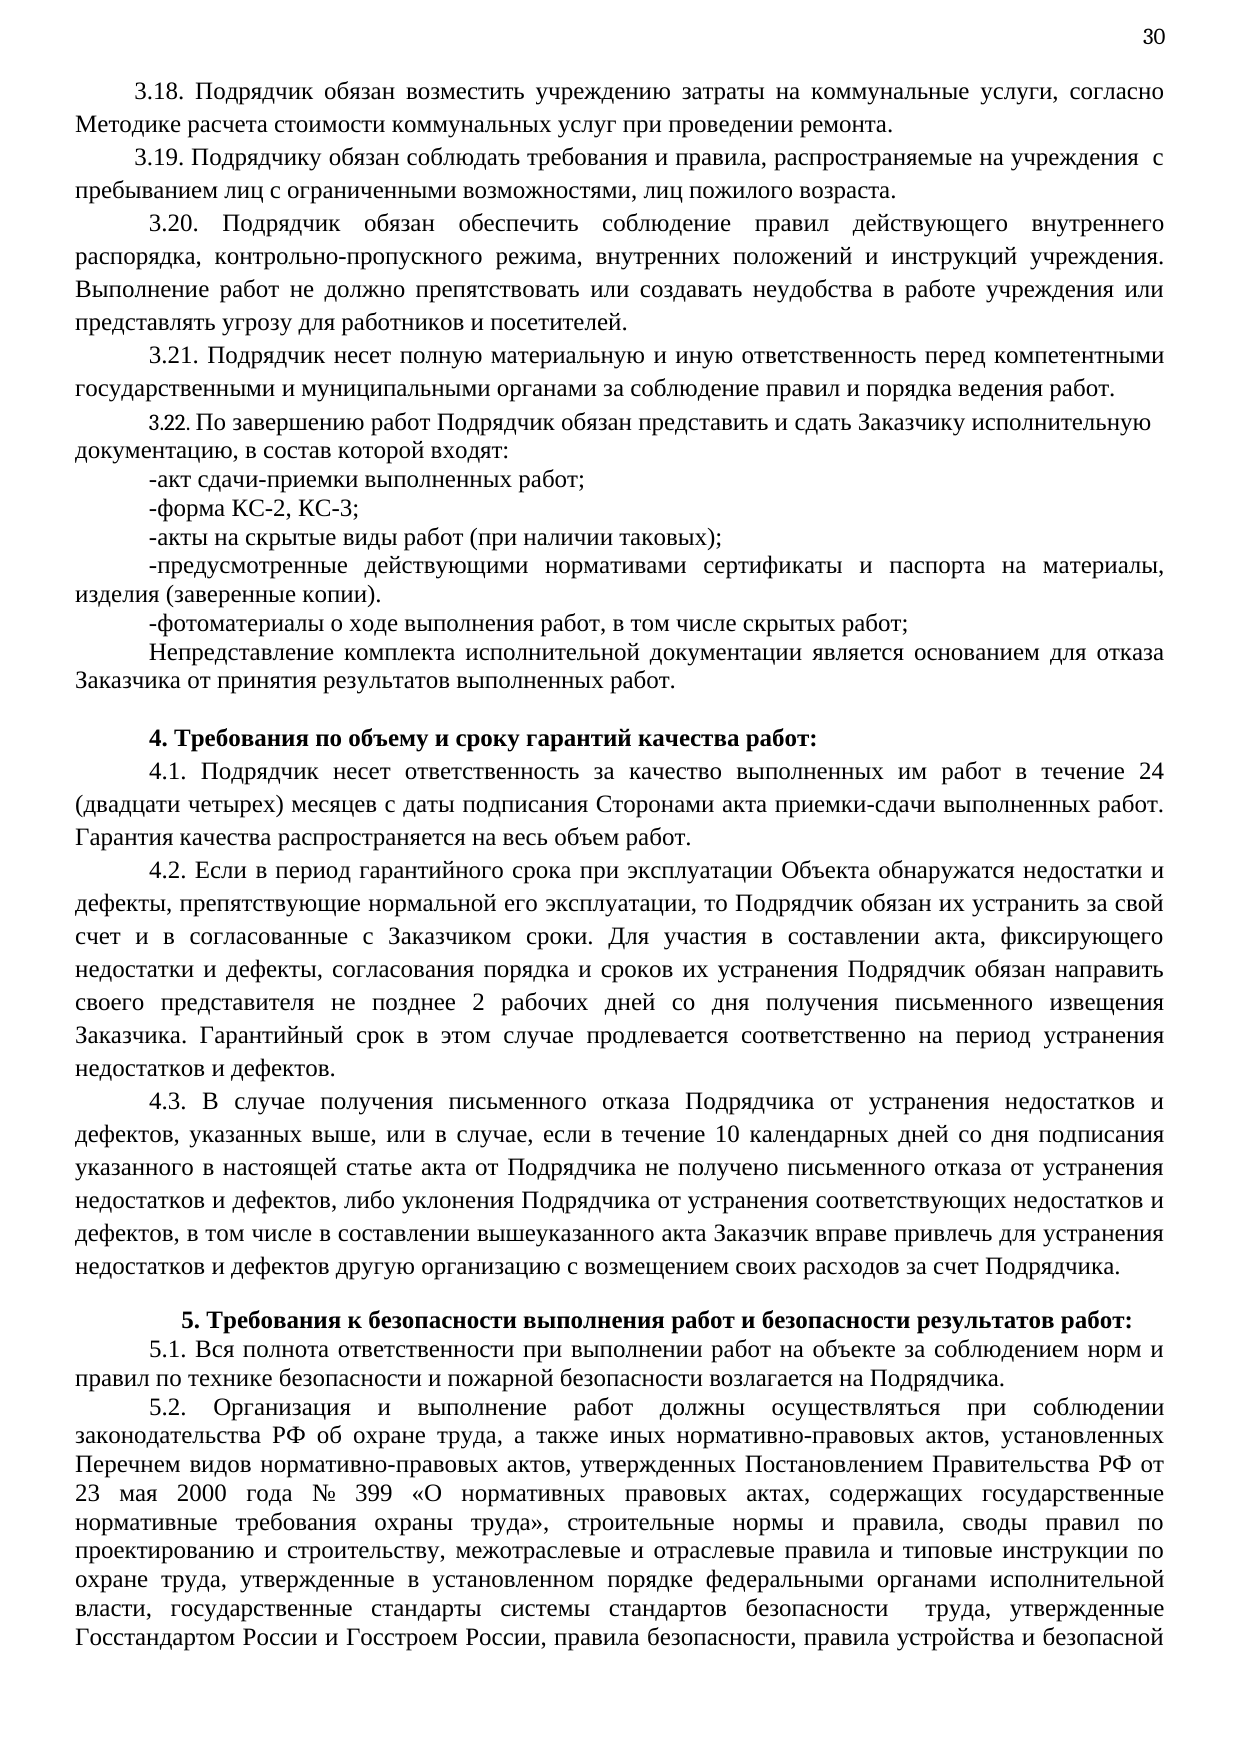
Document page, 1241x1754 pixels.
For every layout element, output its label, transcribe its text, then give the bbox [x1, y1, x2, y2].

text -фотоматериалы о ходе выполнения работ, в том числе скрытых работ; [75, 608, 1165, 637]
text 4.3. В случае получения письменного отказа Подрядчика от устранения недостатков и дефектов, указанных выше, или в случае, если в течение 10 календарных дней со дня подписания указанного в настоящей статье акта от Подрядчика не получено письменного отказа от устранения недостатков и дефектов, либо уклонения Подрядчика от устранения соответствующих недостатков и дефектов, в том числе в составлении вышеуказанного акта Заказчик вправе привлечь для устранения недостатков и дефектов другую организацию с возмещением своих расходов за счет Подрядчика. [75, 1086, 1165, 1280]
text -предусмотренные действующими нормативами сертификаты и паспорта на материалы, изделия (заверенные копии). [75, 551, 1165, 608]
text -акты на скрытые виды работ (при наличии таковых); [75, 522, 1165, 551]
text -форма КС-2, КС-3; [75, 493, 1165, 522]
text 3.18. Подрядчик обязан возместить учреждению затраты на коммунальные услуги, согласно Методике расчета стоимости коммунальных услуг при проведении ремонта. [75, 76, 1165, 138]
text 3.21. Подрядчик несет полную материальную и иную ответственность перед компетентными государственными и муниципальными органами за соблюдение правил и порядка ведения работ. [75, 341, 1165, 402]
text 3.22. По завершению работ Подрядчик обязан представить и сдать Заказчику исполнительную документацию, в состав которой входят: [75, 407, 1165, 464]
text 4.2. Если в период гарантийного срока при эксплуатации Объекта обнаружатся недостатки и дефекты, препятствующие нормальной его эксплуатации, то Подрядчик обязан их устранить за свой счет и в согласованные с Заказчиком сроки. Для участия в составлении акта, фиксирующего недостатки и дефекты, согласования порядка и сроков их устранения Подрядчик обязан направить своего представителя не позднее 2 рабочих дней со дня получения письменного извещения Заказчика. Гарантийный срок в этом случае продлевается соответственно на период устранения недостатков и дефектов. [75, 855, 1165, 1082]
text 4.1. Подрядчик несет ответственность за качество выполненных им работ в течение 24 (двадцати четырех) месяцев с даты подписания Сторонами акта приемки-сдачи выполненных работ. Гарантия качества распространяется на весь объем работ. [75, 756, 1165, 851]
text 3.20. Подрядчик обязан обеспечить соблюдение правил действующего внутреннего распорядка, контрольно-пропускного режима, внутренних положений и инструкций учреждения. Выполнение работ не должно препятствовать или создавать неудобства в работе учреждения или представлять угрозу для работников и посетителей. [75, 208, 1165, 336]
text -акт сдачи-приемки выполненных работ; [75, 464, 1165, 493]
text 5. Требования к безопасности выполнения работ и безопасности результатов работ: [75, 1305, 1165, 1334]
text 4. Требования по объему и сроку гарантий качества работ: [75, 723, 1165, 752]
text Непредставление комплекта исполнительной документации является основанием для отказа Заказчика от принятия результатов выполненных работ. [75, 637, 1165, 694]
text 5.1. Вся полнота ответственности при выполнении работ на объекте за соблюдением норм и правил по технике безопасности и пожарной безопасности возлагается на Подрядчика. [75, 1334, 1165, 1392]
text 3.19. Подрядчику обязан соблюдать требования и правила, распространяемые на учреждения с пребыванием лиц с ограниченными возможностями, лиц пожилого возраста. [75, 142, 1165, 204]
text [75, 1392, 1165, 1650]
